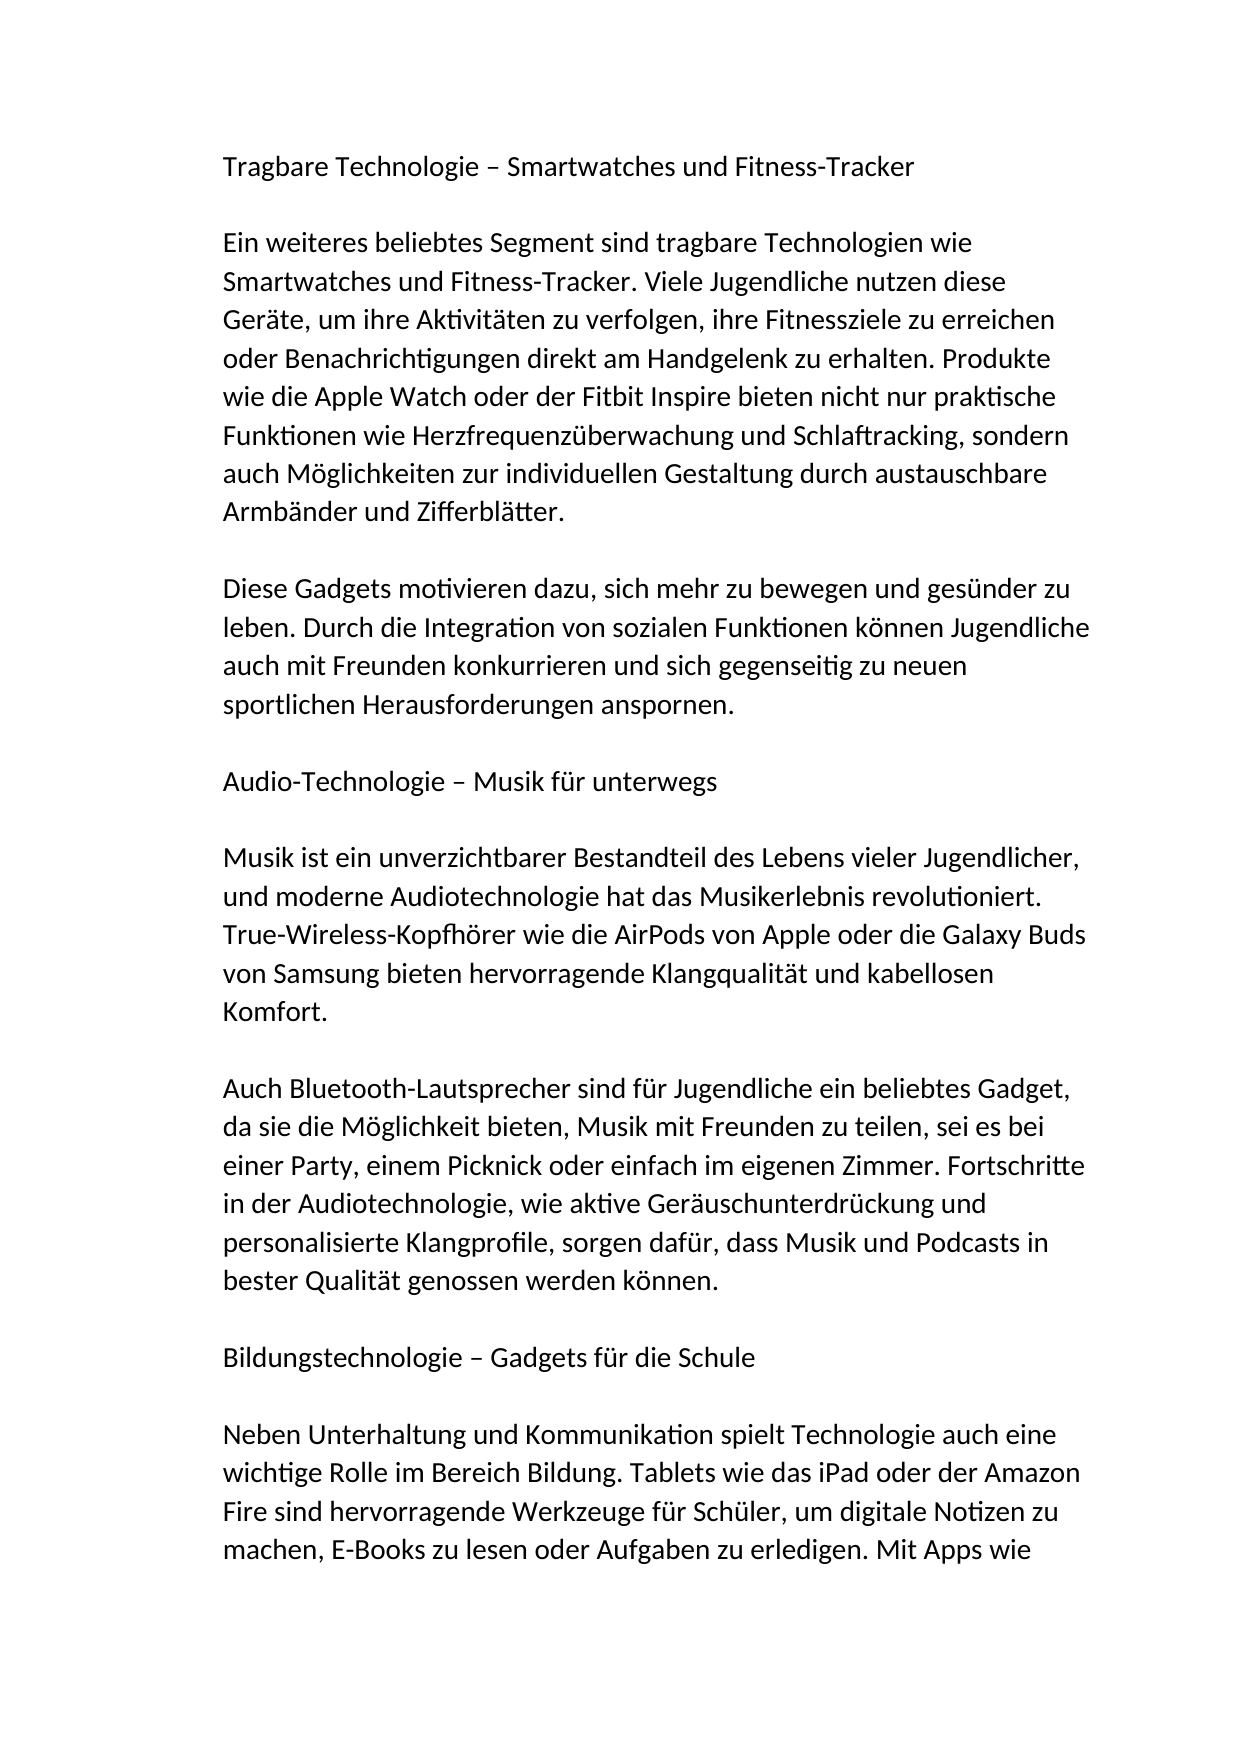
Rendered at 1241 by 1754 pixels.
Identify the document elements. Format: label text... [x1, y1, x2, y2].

list Bildungstechnologie – Gadgets für die Schule [223, 1339, 1093, 1375]
list Diese Gadgets motivieren dazu, sich mehr zu bewegen und gesünder zu leben. Durch die Integration von sozialen Funktionen können Jugendliche auch mit Freunden konkurrieren und sich gegenseitig zu neuen sportlichen Herausforderungen anspornen. [223, 570, 1093, 721]
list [223, 1416, 1093, 1567]
list Auch Bluetooth-Lautsprecher sind für Jugendliche ein beliebtes Gadget, da sie die Möglichkeit bieten, Musik mit Freunden zu teilen, sei es bei einer Party, einem Picknick oder einfach im eigenen Zimmer. Fortschritte in der Audiotechnologie, wie aktive Geräuschunterdrückung und personalisierte Klangprofile, sorgen dafür, dass Musik und Podcasts in bester Qualität genossen werden können. [223, 1070, 1093, 1298]
list Audio-Technologie – Musik für unterwegs [223, 763, 1093, 798]
list Musik ist ein unverzichtbarer Bestandteil des Lebens vieler Jugendlicher, und moderne Audiotechnologie hat das Musikerlebnis revolutioniert. True-Wireless-Kopfhörer wie die AirPods von Apple oder die Galaxy Buds von Samsung bieten hervorragende Klangqualität und kabellosen Komfort. [223, 839, 1093, 1029]
list Tragbare Technologie – Smartwatches und Fitness-Tracker [223, 148, 1093, 183]
list Ein weiteres beliebtes Segment sind tragbare Technologien wie Smartwatches und Fitness-Tracker. Viele Jugendliche nutzen diese Geräte, um ihre Aktivitäten zu verfolgen, ihre Fitnessziele zu erreichen oder Benachrichtigungen direkt am Handgelenk zu erhalten. Produkte wie die Apple Watch oder der Fitbit Inspire bieten nicht nur praktische Funktionen wie Herzfrequenzüberwachung und Schlaftracking, sondern auch Möglichkeiten zur individuellen Gestaltung durch austauschbare Armbänder und Zifferblätter. [223, 224, 1093, 529]
